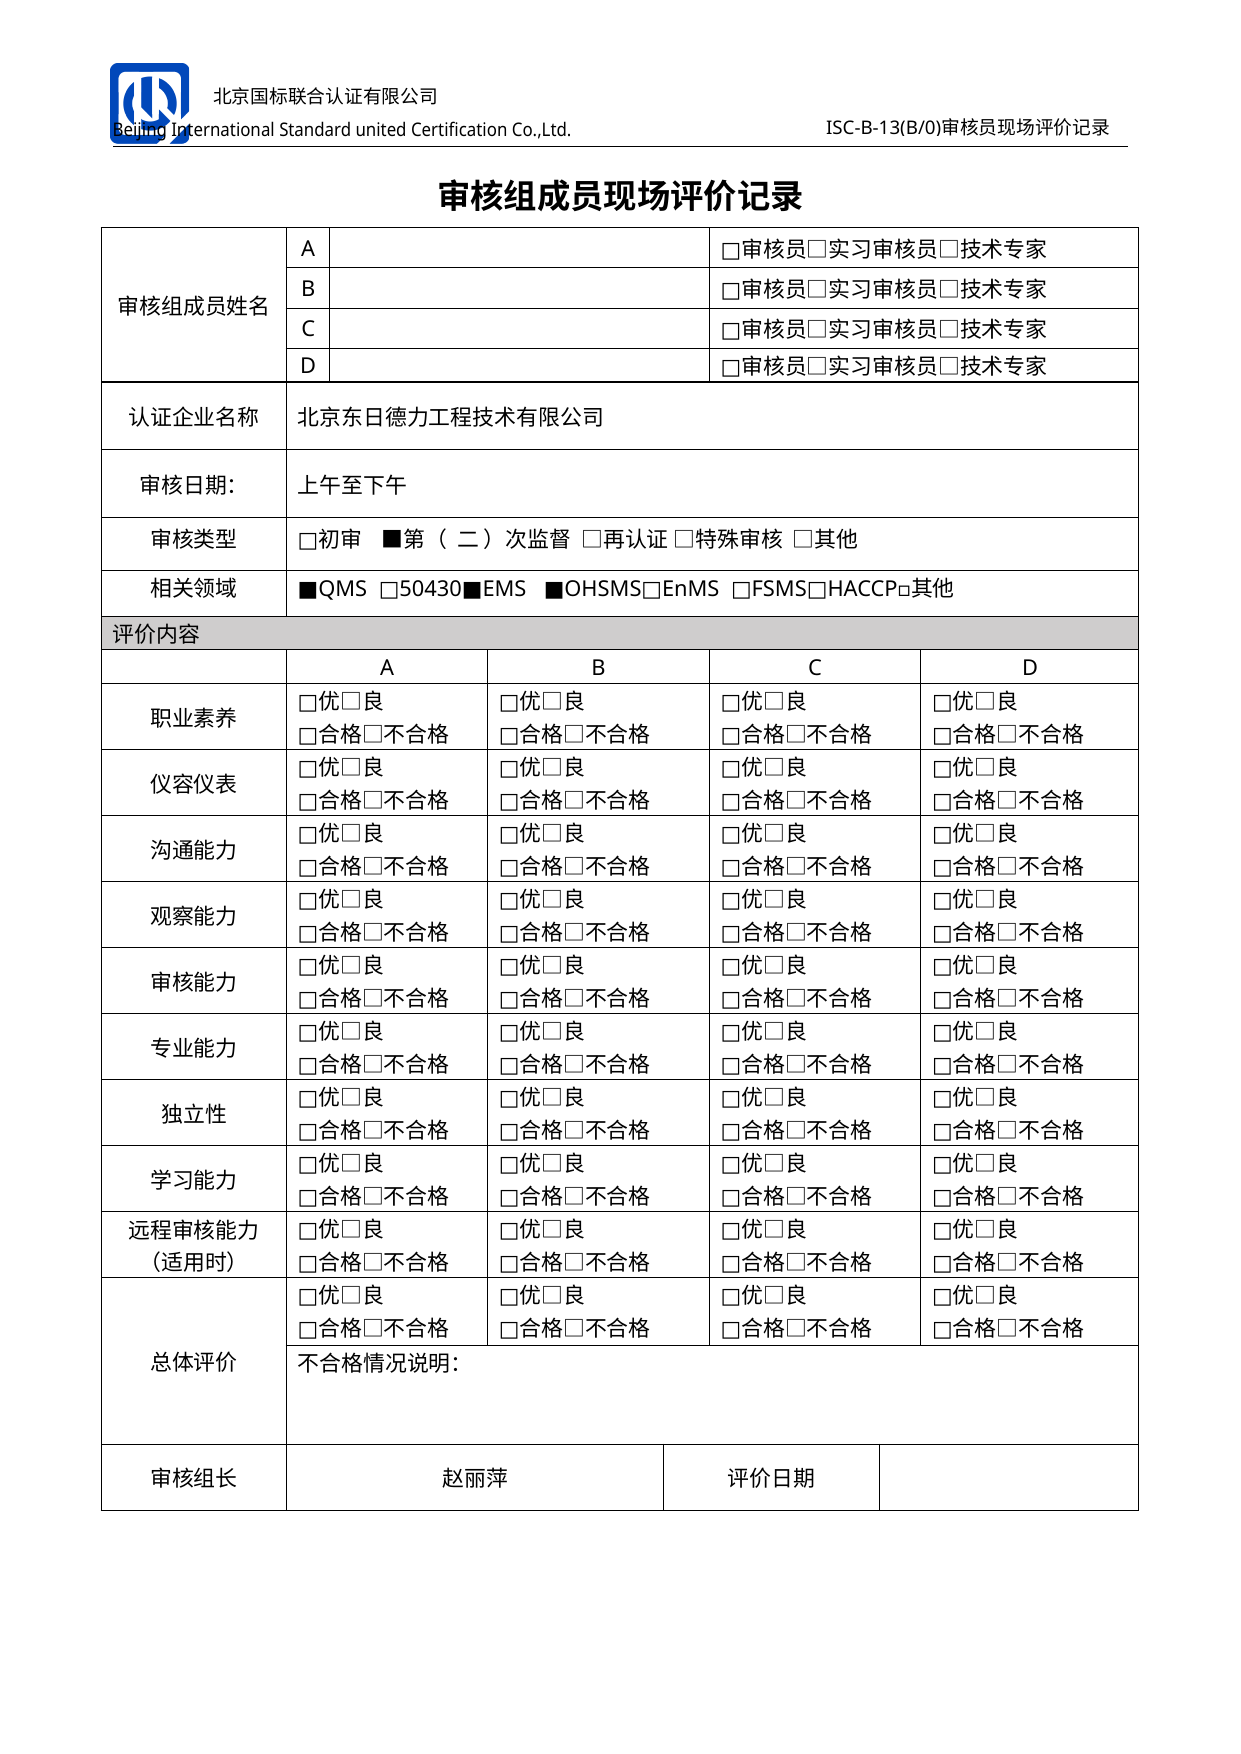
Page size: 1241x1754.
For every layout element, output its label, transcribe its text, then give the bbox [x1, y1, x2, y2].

table_cell 审核能力 [102, 948, 286, 1013]
table_cell □审核员□实习审核员□技术专家 [710, 268, 1138, 308]
table_cell 总体评价 [102, 1278, 286, 1443]
table_cell □优□良 □合格□不合格 [287, 882, 487, 947]
text 审核组成员现场评价记录 [112, 162, 1128, 227]
table_cell □优□良 □合格□不合格 [710, 750, 920, 815]
table_cell 相关领域 [102, 571, 286, 616]
table_cell 认证企业名称 [102, 383, 286, 449]
table_cell □优□良 □合格□不合格 [710, 1212, 920, 1277]
table_cell □优□良 □合格□不合格 [287, 684, 487, 749]
table_header 审核组成员姓名 [102, 228, 286, 381]
table_cell □优□良 □合格□不合格 [287, 1278, 487, 1345]
table_cell □优□良 □合格□不合格 [488, 1146, 709, 1211]
table_cell [330, 268, 709, 308]
table_cell C [710, 650, 920, 683]
table_cell 上午至下午 [287, 450, 1138, 517]
table_header □审核员□实习审核员□技术专家 [710, 228, 1138, 267]
table_cell □优□良 □合格□不合格 [921, 882, 1138, 947]
table_cell □优□良 □合格□不合格 [488, 684, 709, 749]
table_cell A [287, 650, 487, 683]
table_cell D [287, 349, 329, 381]
table_cell □优□良 □合格□不合格 [287, 750, 487, 815]
table_cell 观察能力 [102, 882, 286, 947]
table_cell C [287, 309, 329, 348]
table_cell □优□良 □合格□不合格 [488, 1014, 709, 1079]
table_cell □优□良 □合格□不合格 [921, 1146, 1138, 1211]
table_cell □优□良 □合格□不合格 [488, 1212, 709, 1277]
table_header A [287, 228, 329, 267]
table_cell □优□良 □合格□不合格 [921, 816, 1138, 881]
table_cell 仪容仪表 [102, 750, 286, 815]
table_cell □优□良 □合格□不合格 [921, 1278, 1138, 1345]
table_cell □优□良 □合格□不合格 [488, 948, 709, 1013]
table_cell □优□良 □合格□不合格 [710, 948, 920, 1013]
table_cell □优□良 □合格□不合格 [921, 750, 1138, 815]
table_cell □优□良 □合格□不合格 [710, 882, 920, 947]
table_cell □优□良 □合格□不合格 [488, 816, 709, 881]
table_cell 审核组长 [102, 1445, 286, 1509]
picture [110, 63, 190, 144]
table_cell □优□良 □合格□不合格 [287, 1014, 487, 1079]
table_cell □优□良 □合格□不合格 [287, 1080, 487, 1145]
table_cell □优□良 □合格□不合格 [488, 1080, 709, 1145]
table_cell 学习能力 [102, 1146, 286, 1211]
table_cell □优□良 □合格□不合格 [921, 1212, 1138, 1277]
table_cell □优□良 □合格□不合格 [710, 684, 920, 749]
table_cell [880, 1445, 1138, 1509]
table_cell 职业素养 [102, 684, 286, 749]
table_header [330, 228, 709, 267]
table_cell 北京东日德力工程技术有限公司 [287, 383, 1138, 449]
table_cell □优□良 □合格□不合格 [921, 948, 1138, 1013]
table_cell □优□良 □合格□不合格 [287, 1146, 487, 1211]
table_cell B [488, 650, 709, 683]
table_cell □优□良 □合格□不合格 [921, 1080, 1138, 1145]
table_cell [102, 650, 286, 683]
table_cell □优□良 □合格□不合格 [287, 948, 487, 1013]
table_cell □优□良 □合格□不合格 [710, 1014, 920, 1079]
table_cell 远程审核能力 （适用时） [102, 1212, 286, 1277]
table_cell □优□良 □合格□不合格 [921, 1014, 1138, 1079]
table_cell □审核员□实习审核员□技术专家 [710, 309, 1138, 348]
table_cell □初审 ■第（ 二 ）次监督 □再认证 □特殊审核 □其他 [287, 518, 1138, 570]
table_cell ■QMS □50430■EMS ■OHSMS□EnMS □FSMS□HACCP□其他 [287, 571, 1138, 616]
table_cell 赵丽萍 [287, 1445, 663, 1509]
table_cell □优□良 □合格□不合格 [921, 684, 1138, 749]
table_cell □优□良 □合格□不合格 [488, 882, 709, 947]
table_cell □审核员□实习审核员□技术专家 [710, 349, 1138, 381]
table_cell □优□良 □合格□不合格 [488, 750, 709, 815]
table_cell 审核日期： [102, 450, 286, 517]
table_cell B [287, 268, 329, 308]
table_cell 独立性 [102, 1080, 286, 1145]
table_cell □优□良 □合格□不合格 [710, 1278, 920, 1345]
table_cell □优□良 □合格□不合格 [710, 1146, 920, 1211]
table_cell 沟通能力 [102, 816, 286, 881]
table_cell 专业能力 [102, 1014, 286, 1079]
table_cell 评价日期 [664, 1445, 879, 1509]
table_cell [330, 349, 709, 381]
table_cell [330, 309, 709, 348]
table_cell □优□良 □合格□不合格 [287, 816, 487, 881]
table_cell □优□良 □合格□不合格 [488, 1278, 709, 1345]
table_cell □优□良 □合格□不合格 [710, 1080, 920, 1145]
table_cell □优□良 □合格□不合格 [710, 816, 920, 881]
table_cell 审核类型 [102, 518, 286, 570]
table_cell 评价内容 [102, 617, 1138, 649]
table_cell D [921, 650, 1138, 683]
table_cell □优□良 □合格□不合格 [287, 1212, 487, 1277]
table_cell 不合格情况说明： [287, 1346, 1138, 1443]
